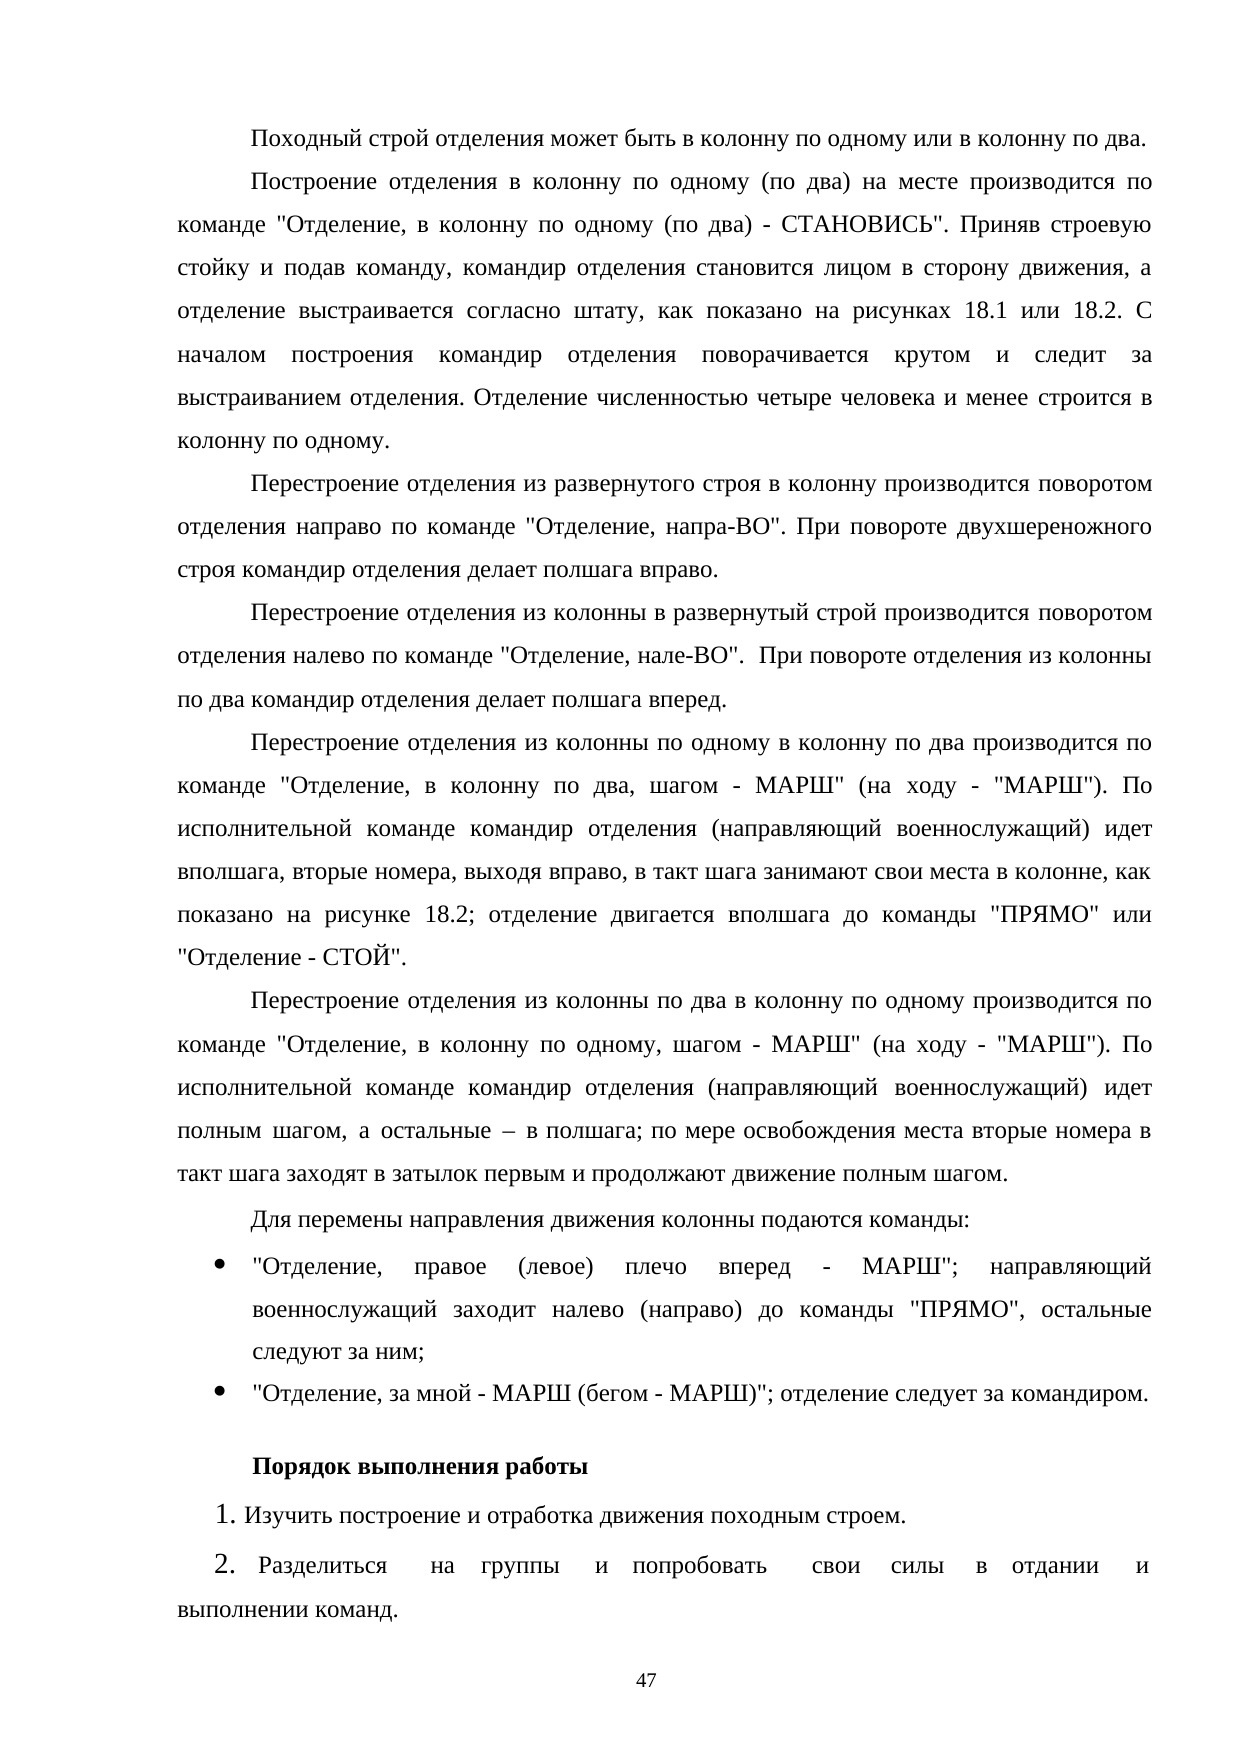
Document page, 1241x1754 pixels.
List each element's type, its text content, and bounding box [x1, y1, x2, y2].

list Изучить построение и отработка движения походным строем. [214, 1497, 1203, 1530]
text Перестроение отделения из колонны по одному в колонну по два производится по команде "Отделение, в колонну по два, шагом - МАРШ" (на ходу - "МАРШ"). По исполнительной команде командир отделения (направляющий военнослужащий) идет вполшага, вторые номера, выходя вправо, в такт шага занимают свои места в колонне, как показано на рисунке 18.2; отделение двигается вполшага до команды "ПРЯМО" или "Отделение - СТОЙ". [177, 727, 1152, 971]
text Походный строй отделения может быть в колонну по одному или в колонну по два. [177, 123, 1152, 152]
text Порядок выполнения работы [252, 1451, 1203, 1480]
text Перестроение отделения из колонны по два в колонну по одному производится по команде "Отделение, в колонну по одному, шагом - МАРШ" (на ходу - "МАРШ"). По исполнительной команде командир отделения (направляющий военнослужащий) идет полным шагом, а остальные – в полшага; по мере освобождения места вторые номера в такт шага заходят в затылок первым и продолжают движение полным шагом. [177, 986, 1153, 1187]
list Разделиться на группы и попробовать свои силы в отдании и выполнении команд. [177, 1547, 1152, 1623]
text Перестроение отделения из развернутого строя в колонну производится поворотом отделения направо по команде "Отделение, напра-ВО". При повороте двухшереножного строя командир отделения делает полшага вправо. [177, 468, 1152, 583]
list "Отделение, за мной - МАРШ (бегом - МАРШ)"; отделение следует за командиром. [214, 1378, 1152, 1408]
text Для перемены направления движения колонны подаются команды: [250, 1201, 1203, 1234]
list "Отделение, правое (левое) плечо вперед - МАРШ"; направляющий военнослужащий заходит налево (направо) до команды "ПРЯМО", остальные следуют за ним; [214, 1251, 1152, 1365]
text Построение отделения в колонну по одному (по два) на месте производится по команде "Отделение, в колонну по одному (по два) - СТАНОВИСЬ". Приняв строевую стойку и подав команду, командир отделения становится лицом в сторону движения, а отделение выстраивается согласно штату, как показано на рисунках 18.1 или 18.2. С началом построения командир отделения поворачивается крутом и следит за выстраиванием отделения. Отделение численностью четыре человека и менее строится в колонну по одному. [177, 166, 1152, 454]
text Перестроение отделения из колонны в развернутый строй производится поворотом отделения налево по команде "Отделение, нале-ВО". При повороте отделения из колонны по два командир отделения делает полшага вперед. [177, 597, 1153, 712]
